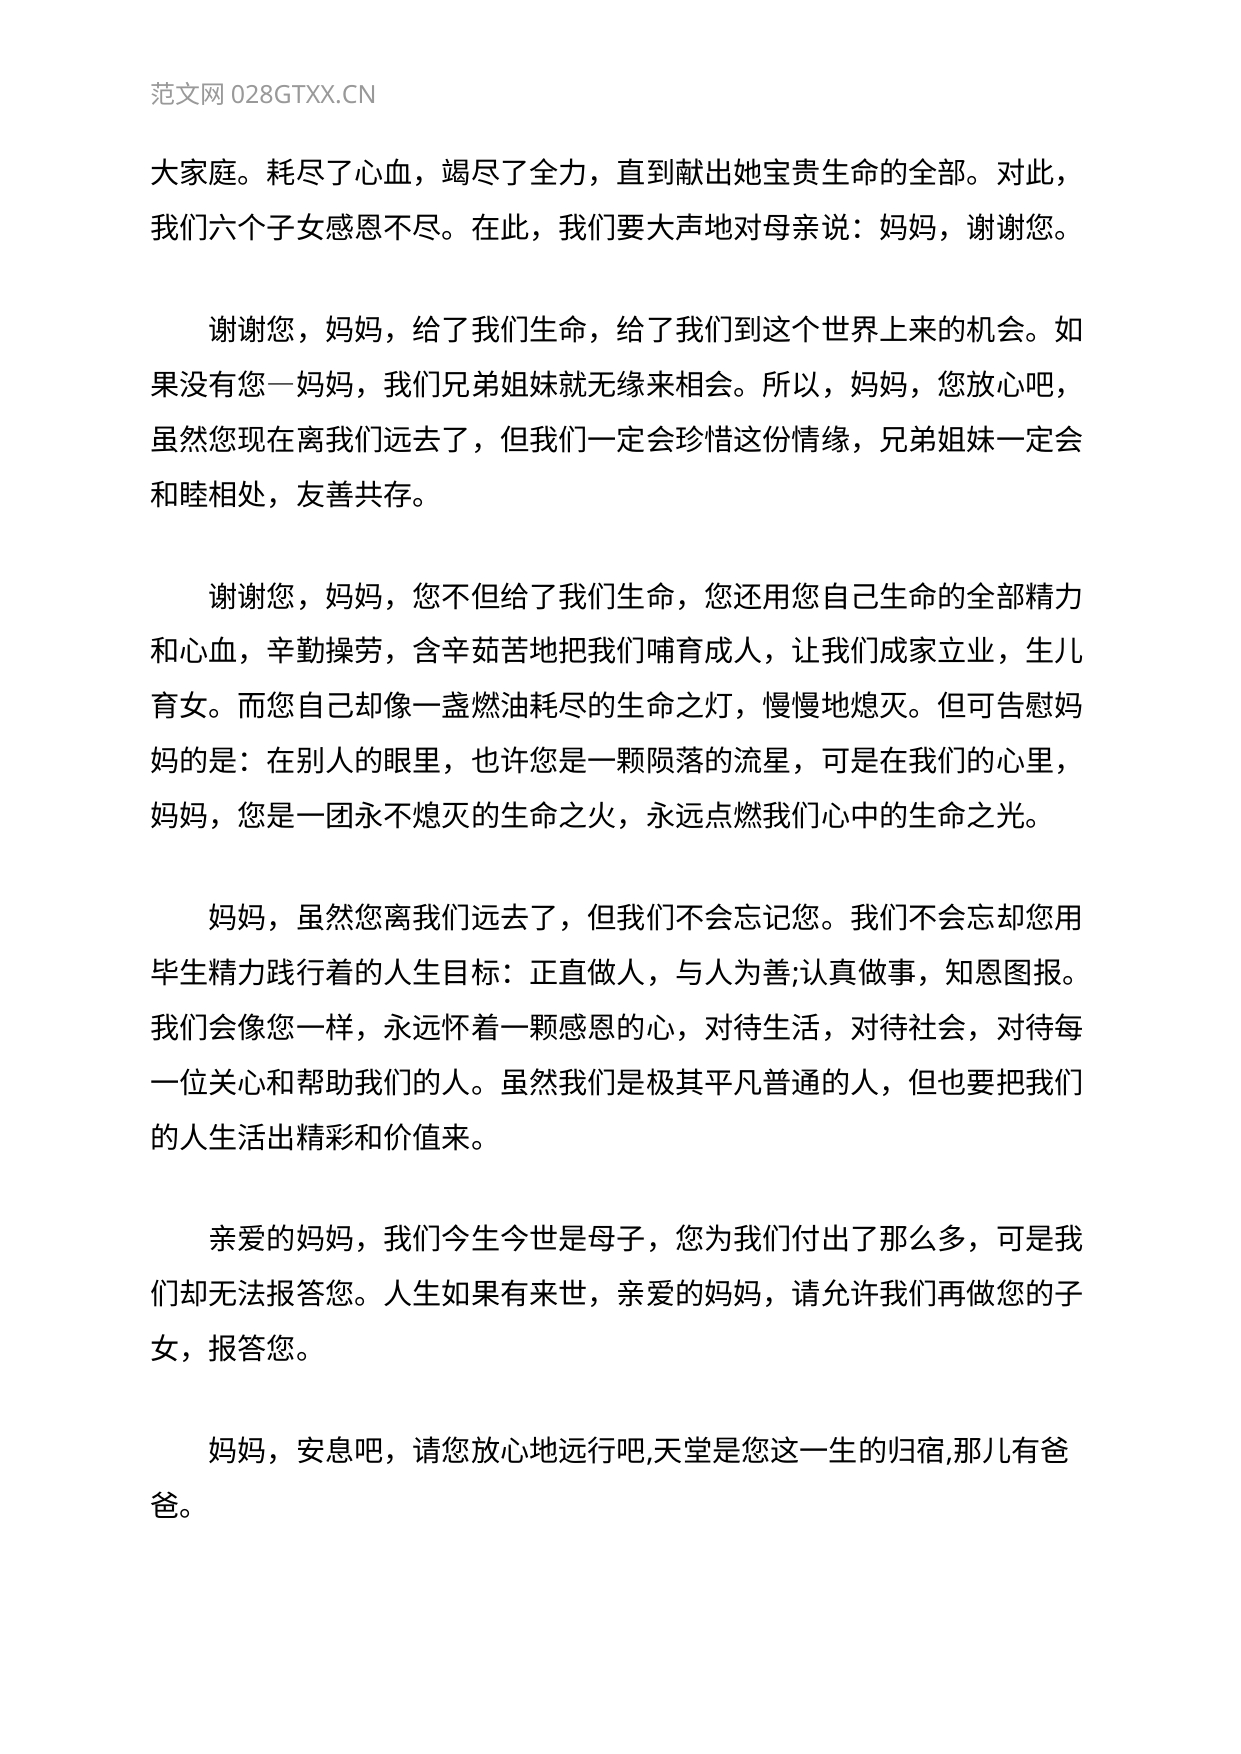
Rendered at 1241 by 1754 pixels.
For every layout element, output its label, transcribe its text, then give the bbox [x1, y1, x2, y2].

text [150, 150, 1090, 247]
text 谢谢您，妈妈，给了我们生命，给了我们到这个世界上来的机会。如果没有您—妈妈，我们兄弟姐妹就无缘来相会。所以，妈妈，您放心吧，虽然您现在离我们远去了，但我们一定会珍惜这份情缘，兄弟姐妹一定会和睦相处，友善共存。 [150, 307, 1090, 514]
text 妈妈，虽然您离我们远去了，但我们不会忘记您。我们不会忘却您用毕生精力践行着的人生目标：正直做人，与人为善;认真做事，知恩图报。我们会像您一样，永远怀着一颗感恩的心，对待生活，对待社会，对待每一位关心和帮助我们的人。虽然我们是极其平凡普通的人，但也要把我们的人生活出精彩和价值来。 [150, 894, 1090, 1156]
text 亲爱的妈妈，我们今生今世是母子，您为我们付出了那么多，可是我们却无法报答您。人生如果有来世，亲爱的妈妈，请允许我们再做您的子女，报答您。 [150, 1216, 1090, 1368]
text 妈妈，安息吧，请您放心地远行吧,天堂是您这一生的归宿,那儿有爸爸。 [150, 1427, 1090, 1525]
text 谢谢您，妈妈，您不但给了我们生命，您还用您自己生命的全部精力和心血，辛勤操劳，含辛茹苦地把我们哺育成人，让我们成家立业，生儿育女。而您自己却像一盏燃油耗尽的生命之灯，慢慢地熄灭。但可告慰妈妈的是：在别人的眼里，也许您是一颗陨落的流星，可是在我们的心里，妈妈，您是一团永不熄灭的生命之火，永远点燃我们心中的生命之光。 [150, 573, 1090, 835]
